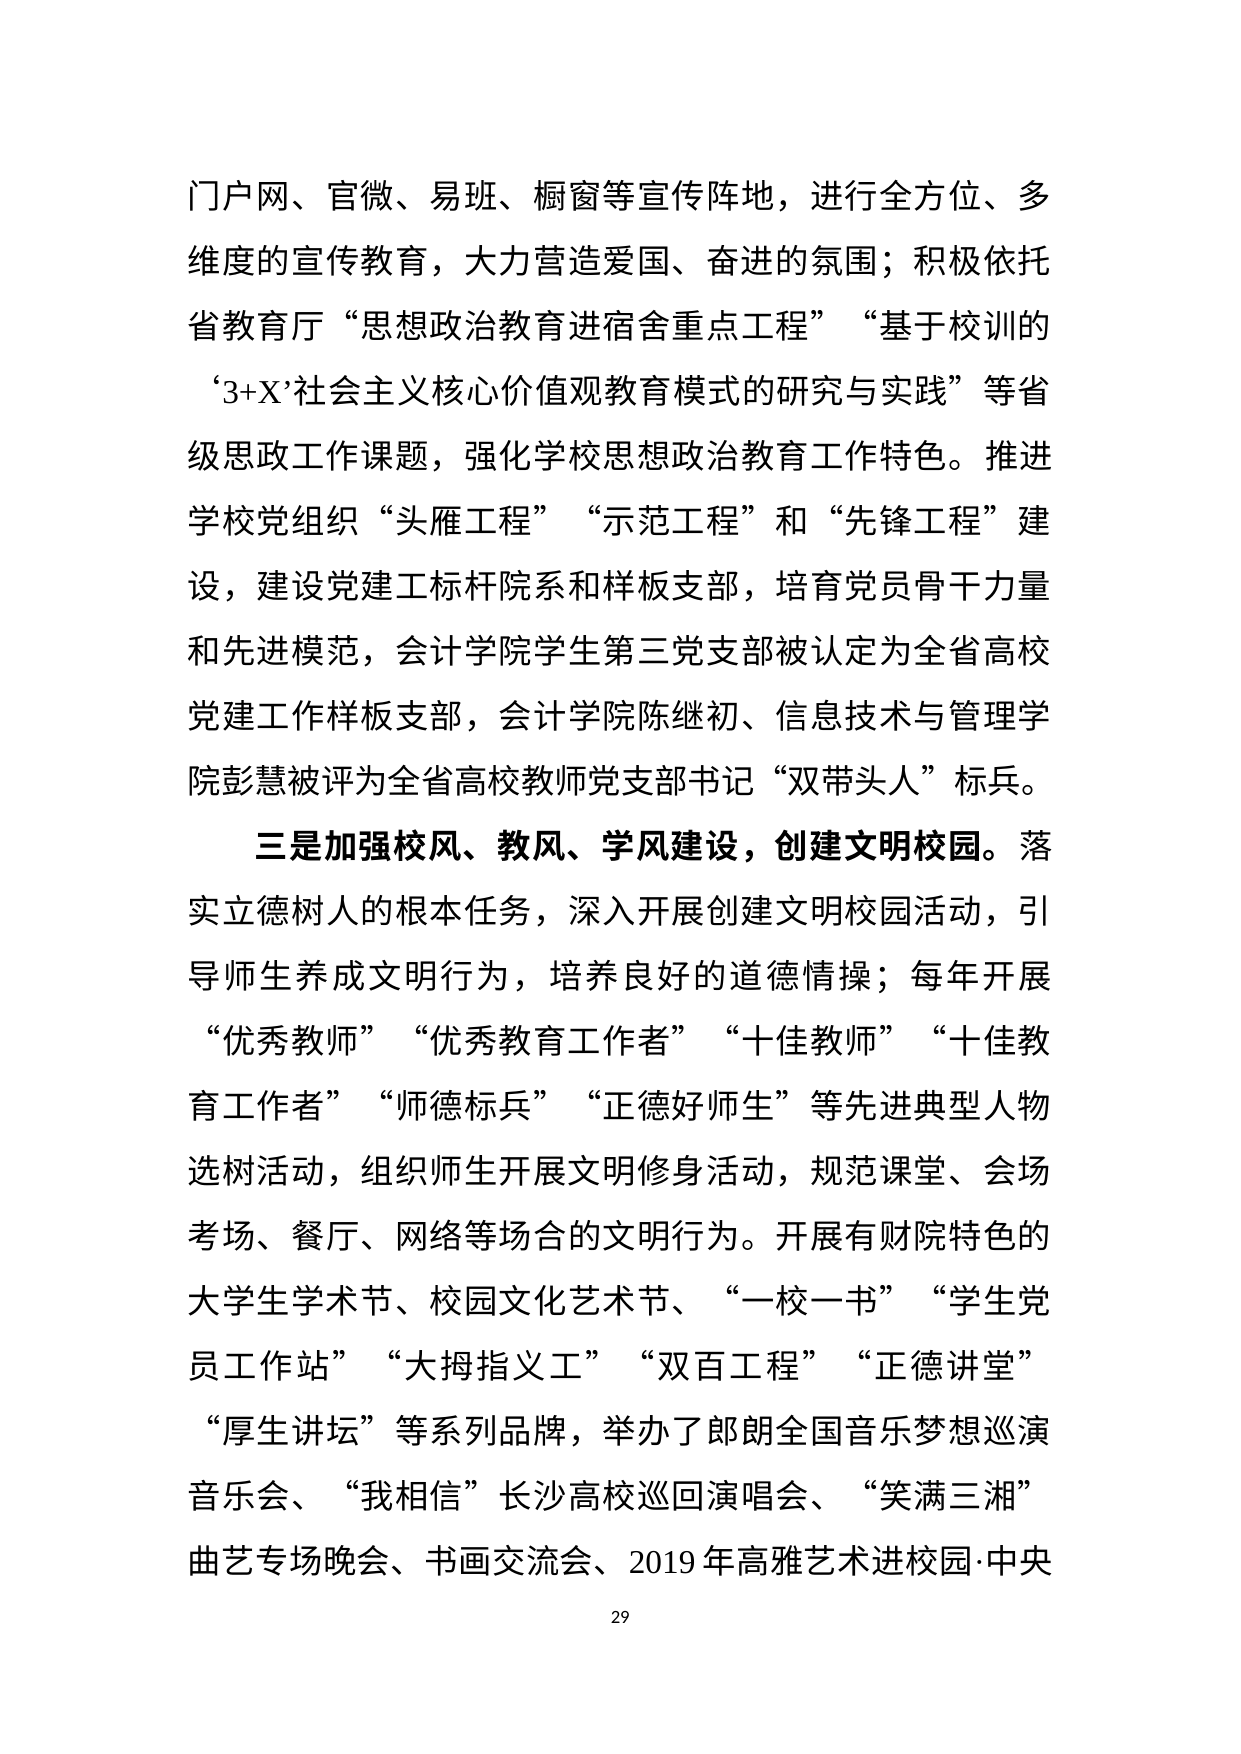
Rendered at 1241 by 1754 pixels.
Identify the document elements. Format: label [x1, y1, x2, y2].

text [187, 812, 1053, 1592]
text [187, 162, 1053, 812]
